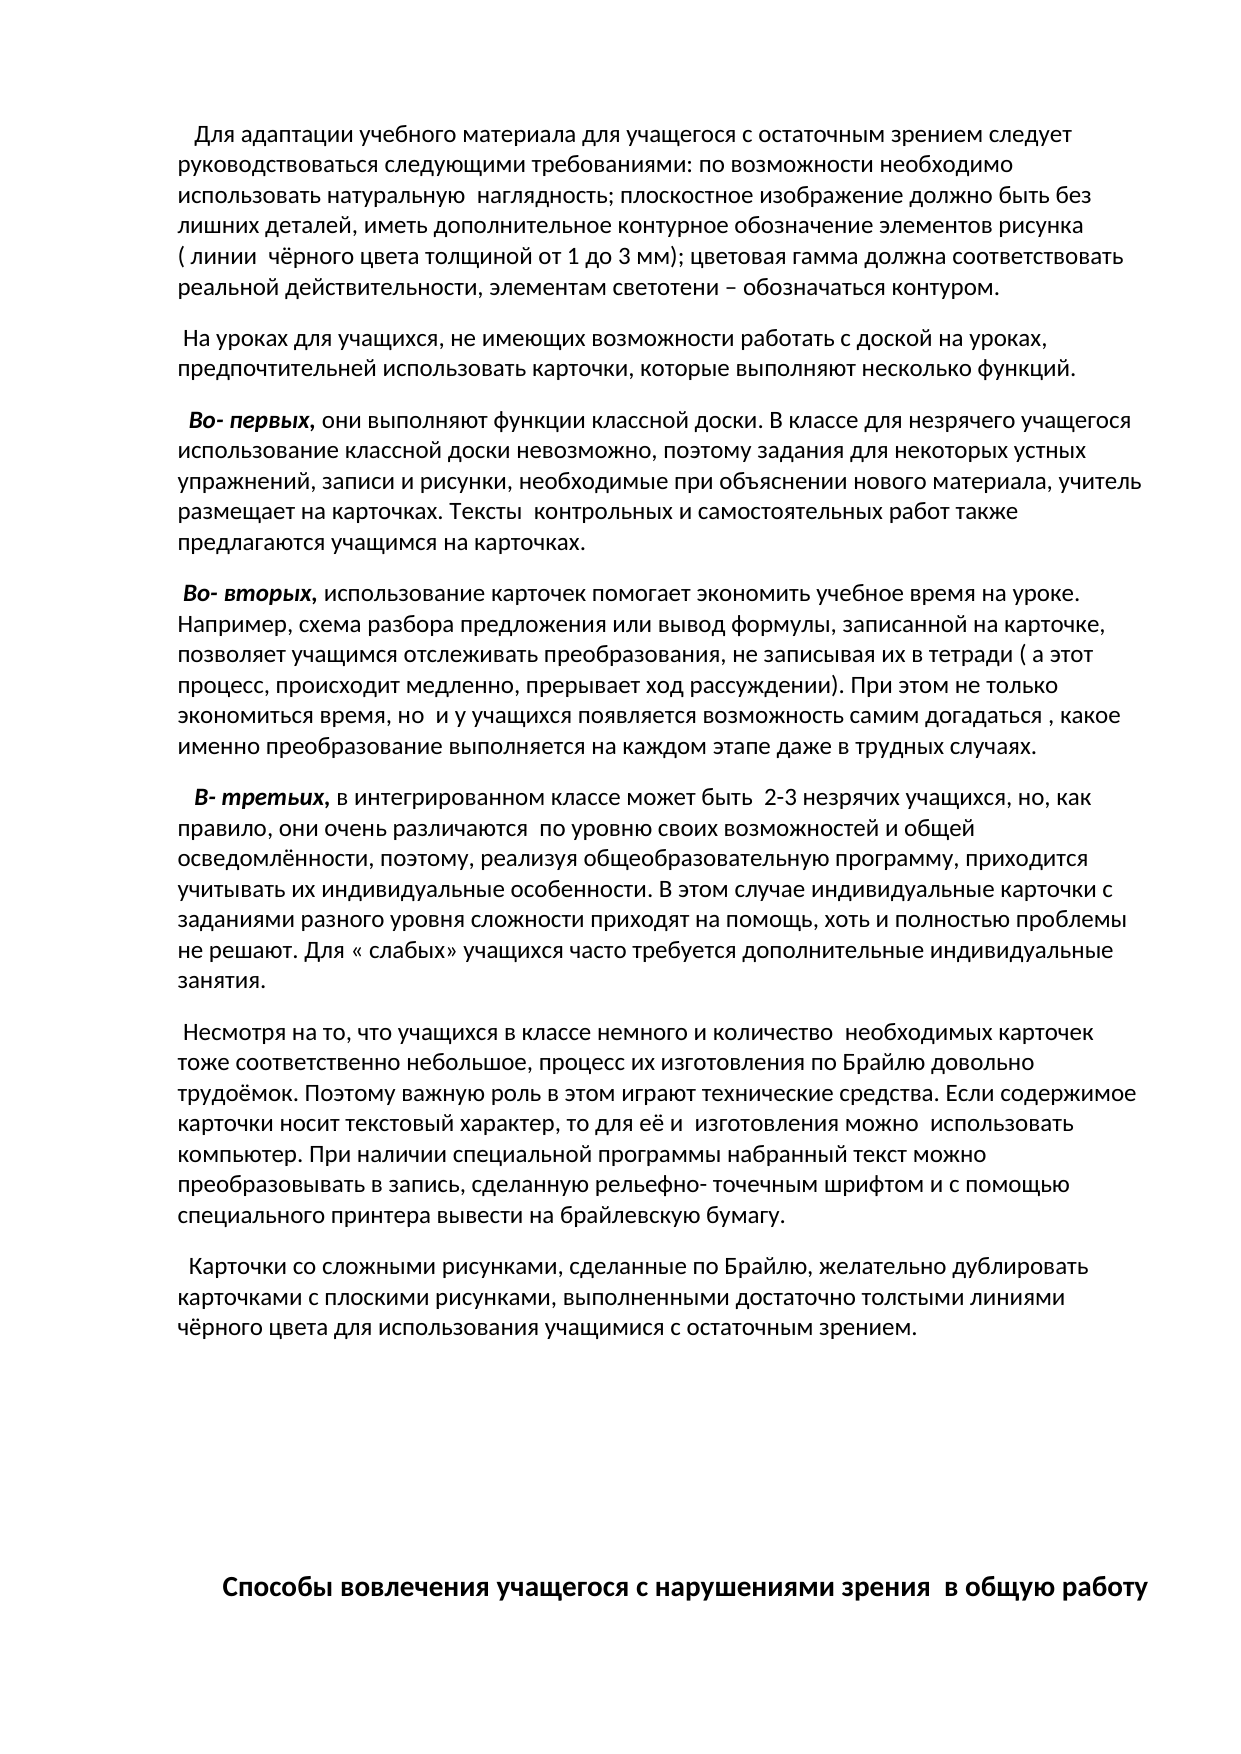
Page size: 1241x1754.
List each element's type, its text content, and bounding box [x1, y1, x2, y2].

text Способы вовлечения учащегося с нарушениями зрения в общую работу [177, 1568, 1152, 1604]
text Во- первых, они выполняют функции классной доски. В классе для незрячего учащегося использование классной доски невозможно, поэтому задания для некоторых устных упражнений, записи и рисунки, необходимые при объяснении нового материала, учитель размещает на карточках. Тексты контрольных и самостоятельных работ также предлагаются учащимся на карточках. [177, 404, 1152, 557]
text Для адаптации учебного материала для учащегося с остаточным зрением следует руководствоваться следующими требованиями: по возможности необходимо использовать натуральную наглядность; плоскостное изображение должно быть без лишних деталей, иметь дополнительное контурное обозначение элементов рисунка ( линии чёрного цвета толщиной от 1 до 3 мм); цветовая гамма должна соответствовать реальной действительности, элементам светотени – обозначаться контуром. [177, 118, 1152, 301]
text Карточки со сложными рисунками, сделанные по Брайлю, желательно дублировать карточками с плоскими рисунками, выполненными достаточно толстыми линиями чёрного цвета для использования учащимися с остаточным зрением. [177, 1250, 1152, 1342]
text На уроках для учащихся, не имеющих возможности работать с доской на уроках, предпочтительней использовать карточки, которые выполняют несколько функций. [177, 322, 1152, 383]
text В- третьих, в интегрированном классе может быть 2-3 незрячих учащихся, но, как правило, они очень различаются по уровню своих возможностей и общей осведомлённости, поэтому, реализуя общеобразовательную программу, приходится учитывать их индивидуальные особенности. В этом случае индивидуальные карточки с заданиями разного уровня сложности приходят на помощь, хоть и полностью проблемы не решают. Для « слабых» учащихся часто требуется дополнительные индивидуальные занятия. [177, 781, 1152, 995]
text Во- вторых, использование карточек помогает экономить учебное время на уроке. Например, схема разбора предложения или вывод формулы, записанной на карточке, позволяет учащимся отслеживать преобразования, не записывая их в тетради ( а этот процесс, происходит медленно, прерывает ход рассуждении). При этом не только экономиться время, но и у учащихся появляется возможность самим догадаться , какое именно преобразование выполняется на каждом этапе даже в трудных случаях. [177, 577, 1152, 761]
text Несмотря на то, что учащихся в классе немного и количество необходимых карточек тоже соответственно небольшое, процесс их изготовления по Брайлю довольно трудоёмок. Поэтому важную роль в этом играют технические средства. Если содержимое карточки носит текстовый характер, то для её и изготовления можно использовать компьютер. При наличии специальной программы набранный текст можно преобразовывать в запись, сделанную рельефно- точечным шрифтом и с помощью специального принтера вывести на брайлевскую бумагу. [177, 1016, 1152, 1229]
